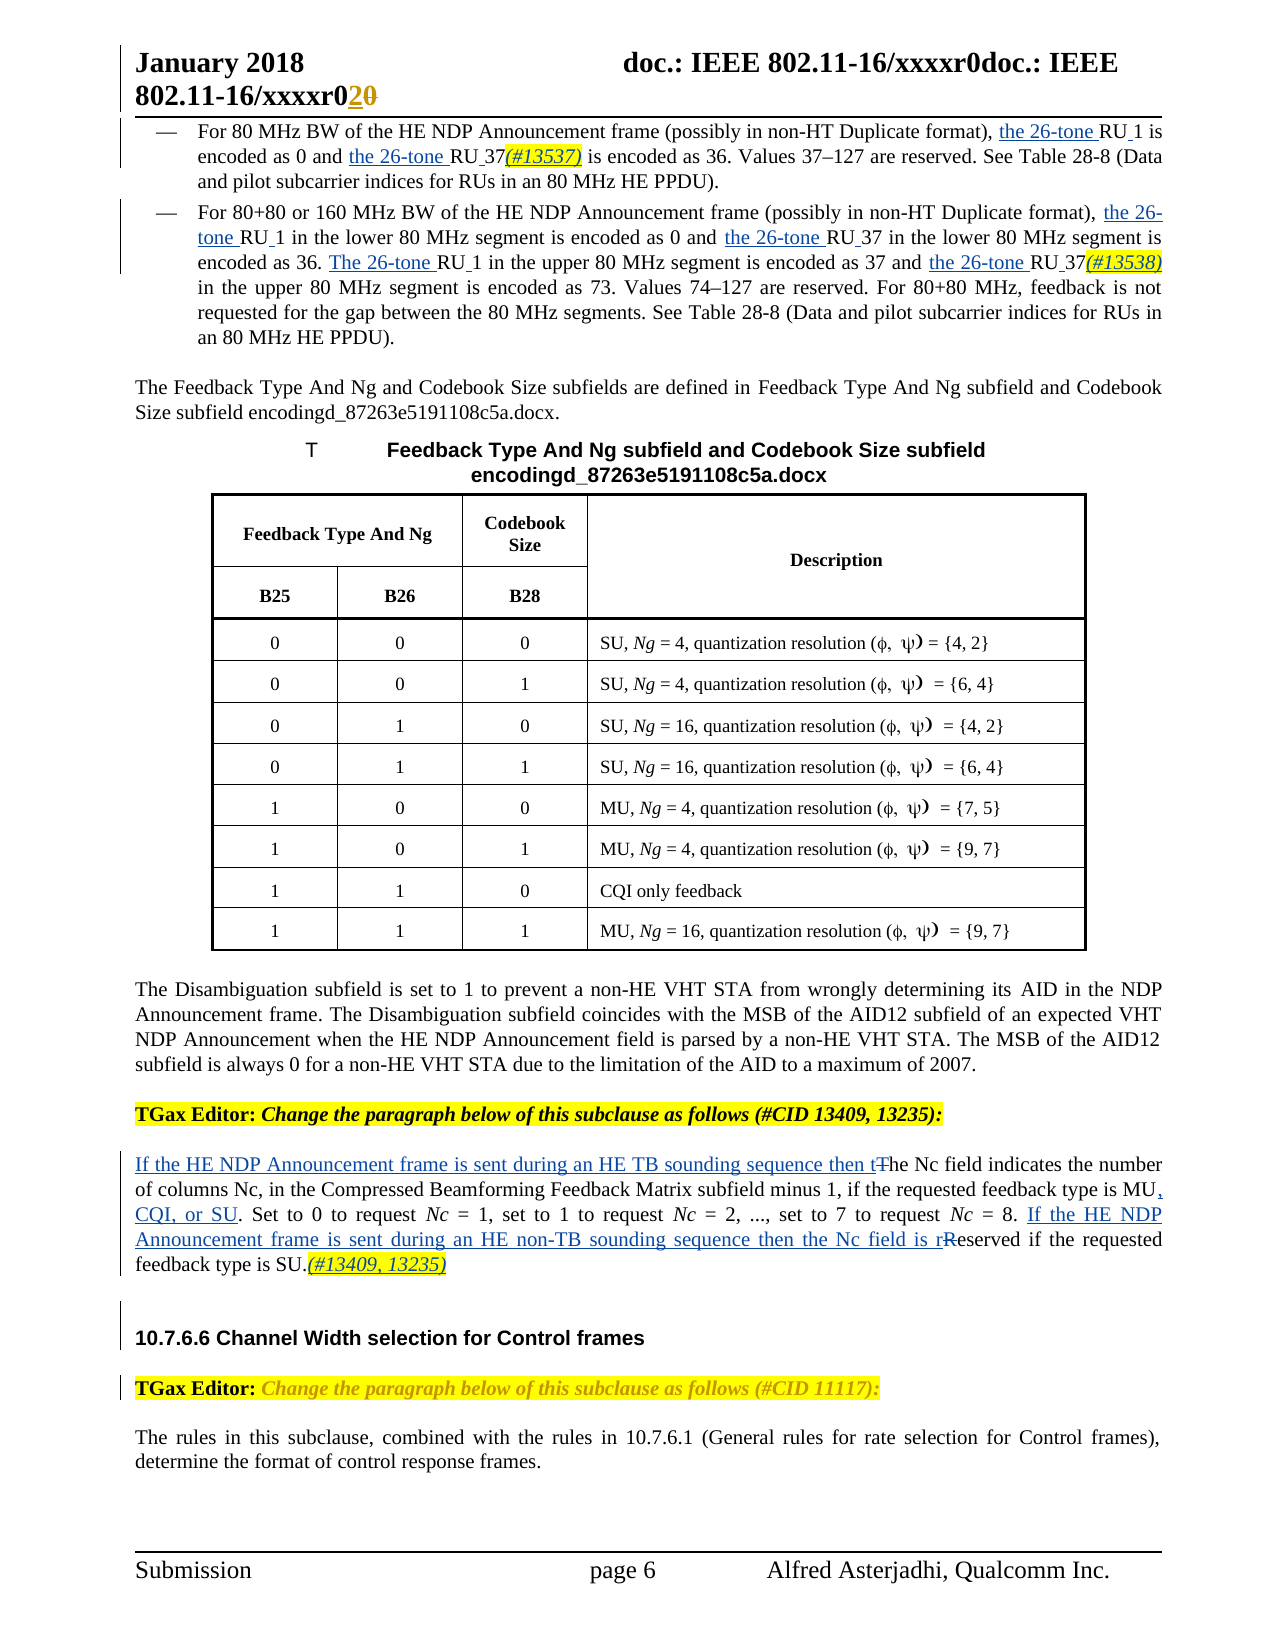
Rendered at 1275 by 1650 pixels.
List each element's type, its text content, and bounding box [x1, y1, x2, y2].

text (17/1081r2)The Disambiguation subfield is set to 1 to prevent a non-HE VHT STA from wrongly determining its(#5005) AID in the NDP Announcement frame(#7319). The Disambiguation subfield coincides with the MSB of the AID12 subfield of an expected VHT NDP Announcement when the HE NDP Announcement field is parsed by a non-HE VHT STA. The MSB of the AID12 subfield is always 0 for a non-HE VHT STA due to the limitation of the AID to a maximum of 2007. [135, 976, 1162, 1076]
table_header Feedback Type And Ng subfield and Codebook Size subfield encoding [212, 424, 1085, 493]
table_cell Codebook Size [463, 496, 587, 566]
table_cell 0 [338, 785, 462, 825]
text TGax Editor: Change the paragraph below of this subclause as follows (#CID 11117): [135, 1375, 1162, 1400]
table_cell SU, Ng = 16, quantization resolution (= {4, 2} [588, 703, 1084, 743]
table_cell MU, Ng = 4, quantization resolution (= {9, 7} [588, 826, 1084, 866]
table_cell SU, Ng = 4, quantization resolution ( = {4, 2} [588, 620, 1084, 660]
table_cell 0 [214, 744, 337, 784]
table_cell 0 [338, 661, 462, 701]
table_cell 1 [338, 868, 462, 907]
table_cell 1 [214, 785, 337, 825]
table_cell 0 [463, 868, 587, 907]
text TGax Editor: Change the paragraph below of this subclause as follows (#CID 13409, 13235): [135, 1101, 1162, 1126]
table_cell 0 [214, 620, 337, 660]
table_cell 1 [463, 908, 587, 948]
table_cell B26 [338, 567, 462, 617]
text 10.7.6.6 Channel Width selection for Control frames [135, 1326, 1162, 1350]
table_cell 1 [463, 744, 587, 784]
table_cell 1 [214, 826, 337, 866]
table_cell Feedback Type And Ng [214, 496, 462, 566]
table_cell 1 [214, 908, 337, 948]
table_cell SU, Ng = 4, quantization resolution (= {6, 4} [588, 661, 1084, 701]
table_cell 1 [338, 744, 462, 784]
table_cell MU, Ng = 4, quantization resolution (= {7, 5} [588, 785, 1084, 825]
table_cell 0 [338, 826, 462, 866]
text he Nc field indicates the number of columns Nc, in the Compressed Beamforming Feedback Matrix subfield minus 1, if the requested feedback type is MU. Set to 0 to request Nc = 1, set to 1 to request Nc = 2, ..., set to 7 to request Nc = 8. eserved if the requested feedback type is SU. [135, 1151, 1162, 1276]
table_cell B28 [463, 567, 587, 617]
table_cell B25 [214, 567, 337, 617]
table_cell 1 [338, 703, 462, 743]
table_cell 1 [463, 826, 587, 866]
text The rules in this subclause, combined with the rules in 10.7.6.1 (General rules for rate selection for Control frames), determine the format of control response frames. [135, 1425, 1162, 1473]
table_cell 0 [463, 703, 587, 743]
table_cell 0 [214, 703, 337, 743]
table_cell 0 [338, 620, 462, 660]
table_cell 0 [214, 661, 337, 701]
table_cell 1 [214, 868, 337, 907]
table_cell 0 [463, 620, 587, 660]
table_cell MU, Ng = 16, quantization resolution (= {9, 7}(#7317) [588, 908, 1084, 948]
table_cell 0 [463, 785, 587, 825]
table_cell Description [588, 496, 1084, 617]
table_cell 1 [338, 908, 462, 948]
table_cell CQI only feedback [588, 868, 1084, 907]
list For 80 MHz BW of the HE NDP Announcement frame (possibly in non-HT Duplicate format), RU1 is encoded as 0 and RU37 is encoded as 36. Values 37–127 are reserved. See Table 28-8 (Data and pilot subcarrier indices for RUs in an 80 MHz HE PPDU). [156, 118, 1162, 193]
table_cell 1 [463, 661, 587, 701]
table_cell SU, Ng = 16, quantization resolution (= {6, 4} [588, 744, 1084, 784]
list For 80+80 or 160 MHz BW of the HE NDP Announcement frame (possibly in non-HT Duplicate format), RU1 in the lower 80 MHz segment is encoded as 0 and RU37 in the lower 80 MHz segment is encoded as 36. RU1 in the upper 80 MHz segment is encoded as 37 and RU37 in the upper 80 MHz segment is encoded as 73. Values 74–127 are reserved. For 80+80 MHz, feedback is not requested for the gap between the 80 MHz segments. See Table 28-8 (Data and pilot subcarrier indices for RUs in an 80 MHz HE PPDU). [156, 199, 1162, 349]
text The Feedback Type And Ng and Codebook Size subfields are defined in Table 9-25a (Feedback Type And Ng subfield and Codebook Size subfield encoding). [135, 374, 1162, 424]
